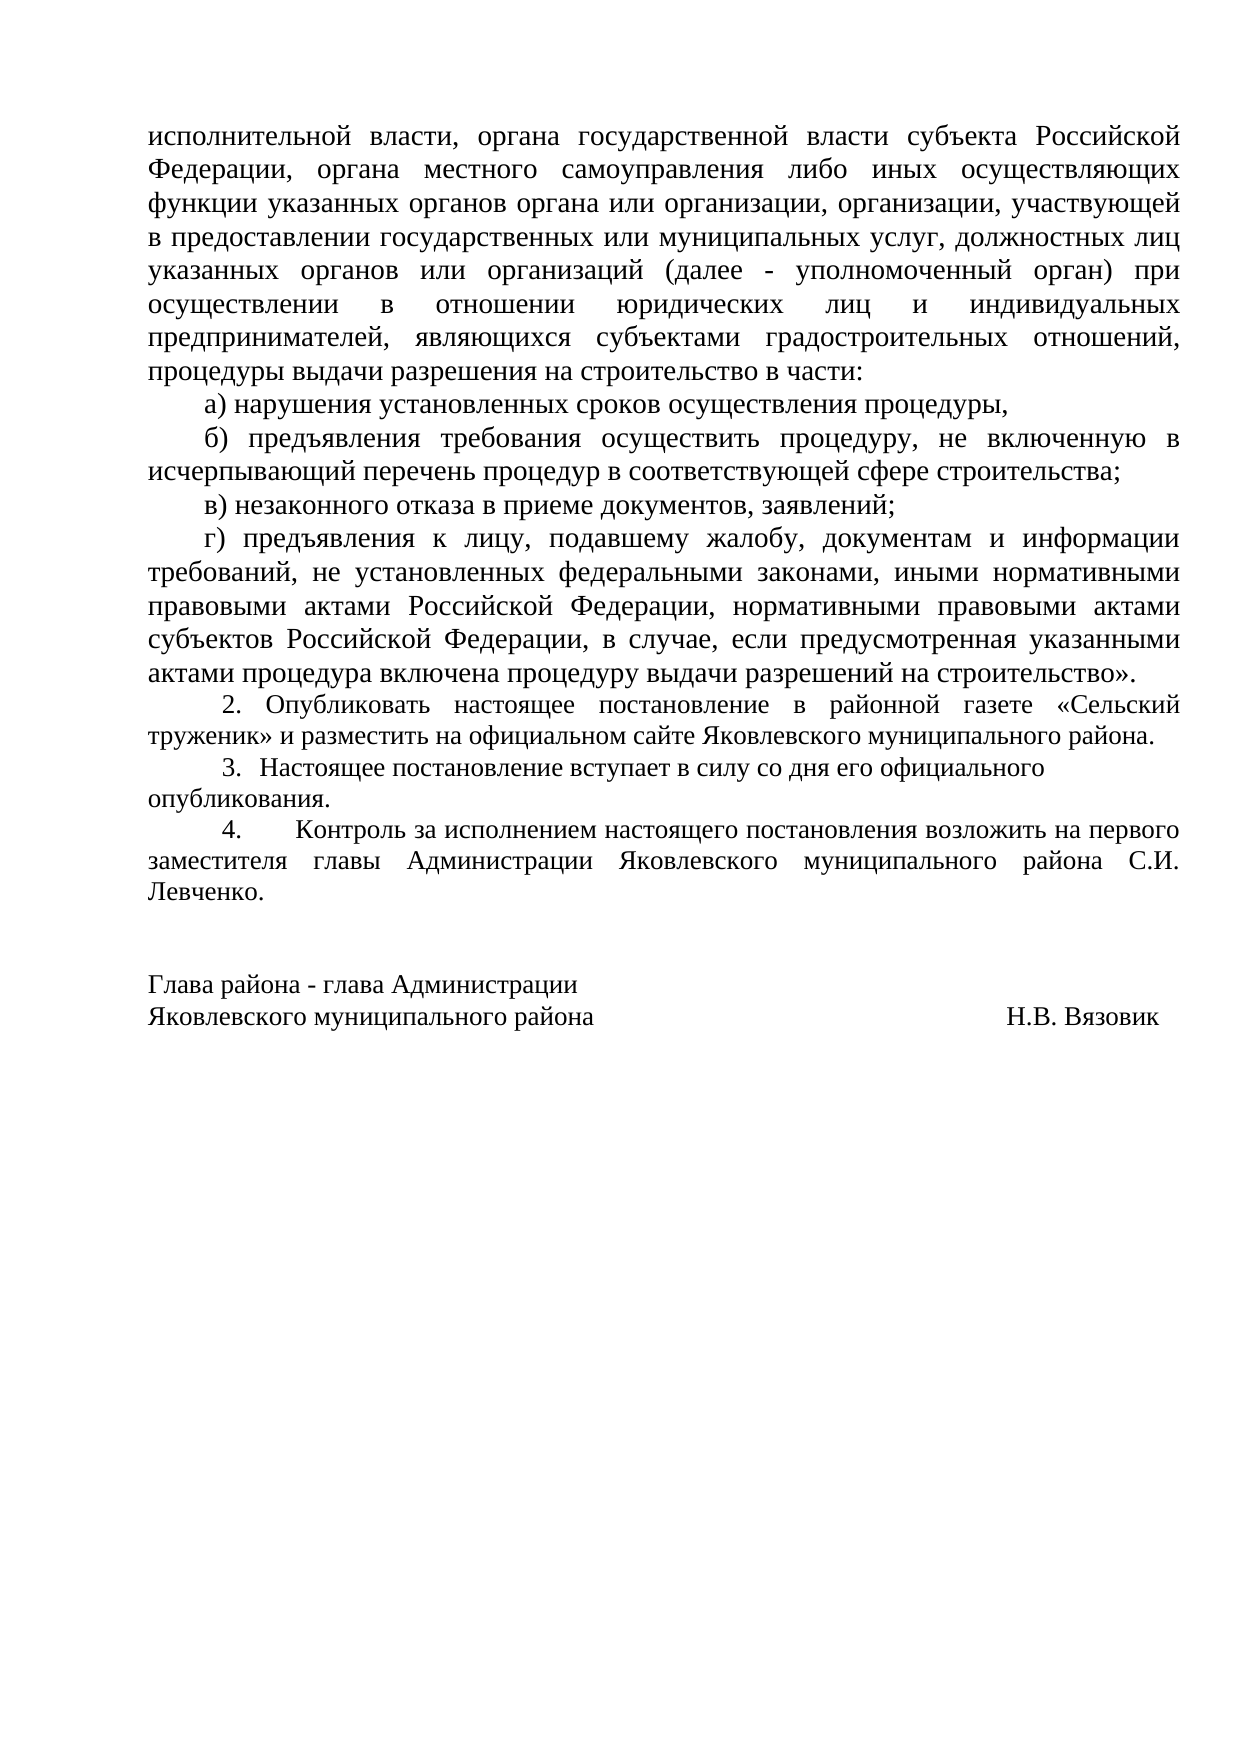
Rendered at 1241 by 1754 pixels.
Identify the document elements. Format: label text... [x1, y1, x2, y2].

list Настоящее постановление вступает в силу со дня его официального [222, 751, 1181, 782]
list 2. Опубликовать настоящее постановление в районной газете «Сельский труженик» и разместить на официальном сайте Яковлевского муниципального района. [148, 688, 1181, 751]
text г) предъявления к лицу, подавшему жалобу, документам и информации требований, не установленных федеральными законами, иными нормативными правовыми актами Российской Федерации, нормативными правовыми актами субъектов Российской Федерации, в случае, если предусмотренная указанными актами процедура включена процедуру выдачи разрешений на строительство». [148, 521, 1181, 688]
text опубликования. [148, 782, 1181, 813]
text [148, 118, 1181, 386]
text Глава района - глава Администрации [148, 969, 1181, 1000]
text Яковлевского муниципального района Н.В. Вязовик [148, 1000, 1181, 1031]
text б) предъявления требования осуществить процедуру, не включенную в исчерпывающий перечень процедур в соответствующей сфере строительства; [148, 420, 1181, 487]
text а) нарушения установленных сроков осуществления процедуры, [148, 386, 1181, 420]
text в) незаконного отказа в приеме документов, заявлений; [148, 487, 1181, 521]
list Контроль за исполнением настоящего постановления возложить на первого заместителя главы Администрации Яковлевского муниципального района С.И. Левченко. [148, 813, 1181, 906]
